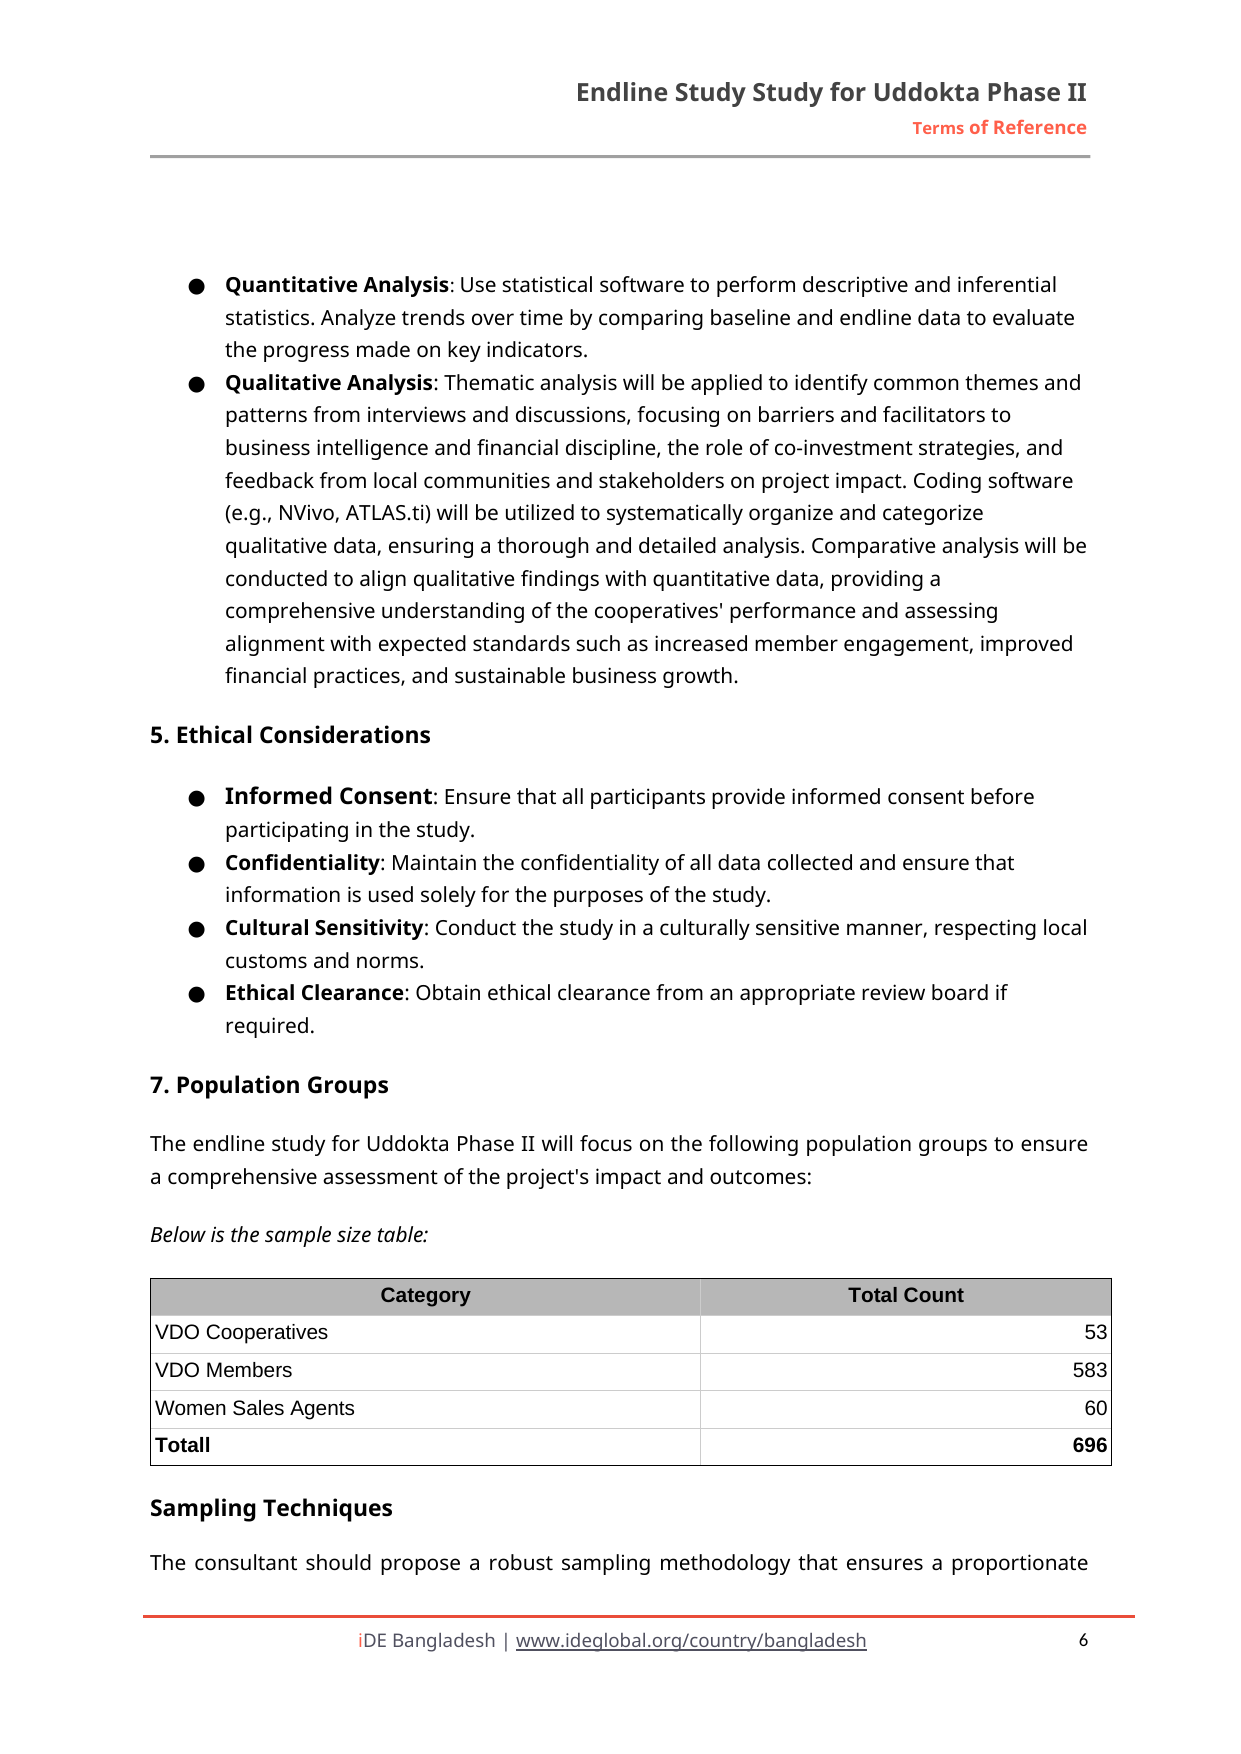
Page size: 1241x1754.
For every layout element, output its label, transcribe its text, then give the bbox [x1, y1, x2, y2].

table_header Category [151, 1279, 700, 1315]
list Cultural Sensitivity: Conduct the study in a culturally sensitive manner, respecting local customs and norms. [187, 913, 1090, 974]
subtitle 5. Ethical Considerations [150, 719, 1090, 750]
table_cell Totall [151, 1429, 700, 1465]
list Confidentiality: Maintain the confidentiality of all data collected and ensure that information is used solely for the purposes of the study. [187, 848, 1090, 909]
table_cell 696 [701, 1429, 1111, 1465]
list Informed Consent: Ensure that all participants provide informed consent before participating in the study. [187, 780, 1090, 844]
list Ethical Clearance: Obtain ethical clearance from an appropriate review board if required. [187, 978, 1090, 1039]
text The endline study for Uddokta Phase II will focus on the following population groups to ensure a comprehensive assessment of the project's impact and outcomes: [150, 1129, 1090, 1191]
subtitle Sampling Techniques [150, 1491, 1090, 1523]
table_cell VDO Members [151, 1354, 700, 1390]
table_cell 60 [701, 1391, 1111, 1428]
table_cell Women Sales Agents [151, 1391, 700, 1428]
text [150, 1548, 1090, 1577]
table_cell VDO Cooperatives [151, 1316, 700, 1353]
text Below is the sample size table: [150, 1220, 1090, 1248]
table_cell 53 [701, 1316, 1111, 1353]
table_cell 583 [701, 1354, 1111, 1390]
table_header Total Count [701, 1279, 1111, 1315]
list Quantitative Analysis: Use statistical software to perform descriptive and inferential statistics. Analyze trends over time by comparing baseline and endline data to evaluate the progress made on key indicators. [187, 270, 1090, 364]
list Qualitative Analysis: Thematic analysis will be applied to identify common themes and patterns from interviews and discussions, focusing on barriers and facilitators to business intelligence and financial discipline, the role of co-investment strategies, and feedback from local communities and stakeholders on project impact. Coding software (e.g., NVivo, ATLAS.ti) will be utilized to systematically organize and categorize qualitative data, ensuring a thorough and detailed analysis. Comparative analysis will be conducted to align qualitative findings with quantitative data, providing a comprehensive understanding of the cooperatives' performance and assessing alignment with expected standards such as increased member engagement, improved financial practices, and sustainable business growth. [187, 368, 1090, 690]
subtitle 7. Population Groups [150, 1069, 1090, 1100]
